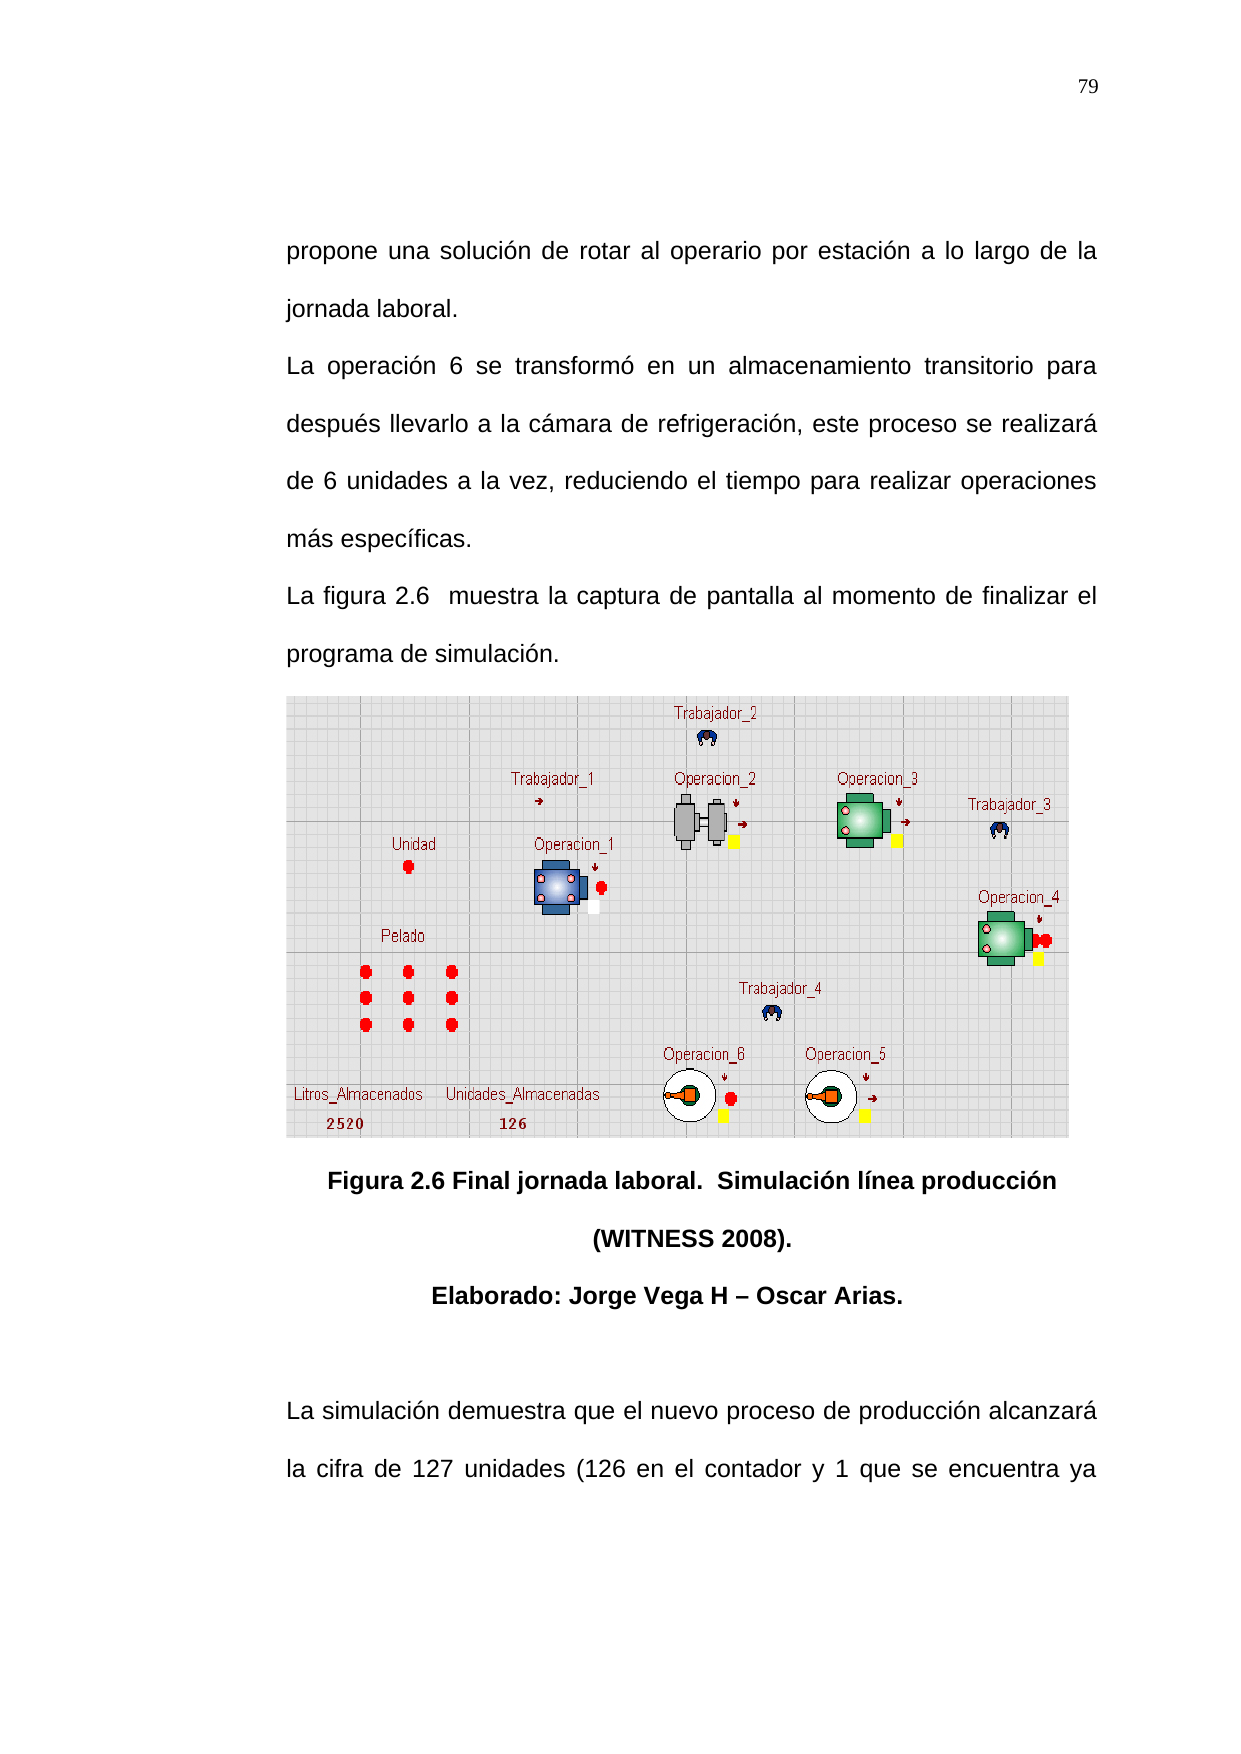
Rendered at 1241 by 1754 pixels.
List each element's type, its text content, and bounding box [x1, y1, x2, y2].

text La operación 6 se transformó en un almacenamiento transitorio para después llevarlo a la cámara de refrigeración, este proceso se realizará de 6 unidades a la vez, reduciendo el tiempo para realizar operaciones más específicas. [286, 351, 1098, 552]
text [286, 1396, 1098, 1482]
text La figura 2.6 muestra la captura de pantalla al momento de finalizar el programa de simulación. [286, 581, 1098, 667]
picture [286, 696, 1069, 1138]
text Elaborado: Jorge Vega H – Oscar Arias. [236, 1281, 1098, 1310]
text Figura 2.6 Final jornada laboral. Simulación línea producción (WITNESS 2008). [286, 1166, 1098, 1252]
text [286, 236, 1098, 322]
